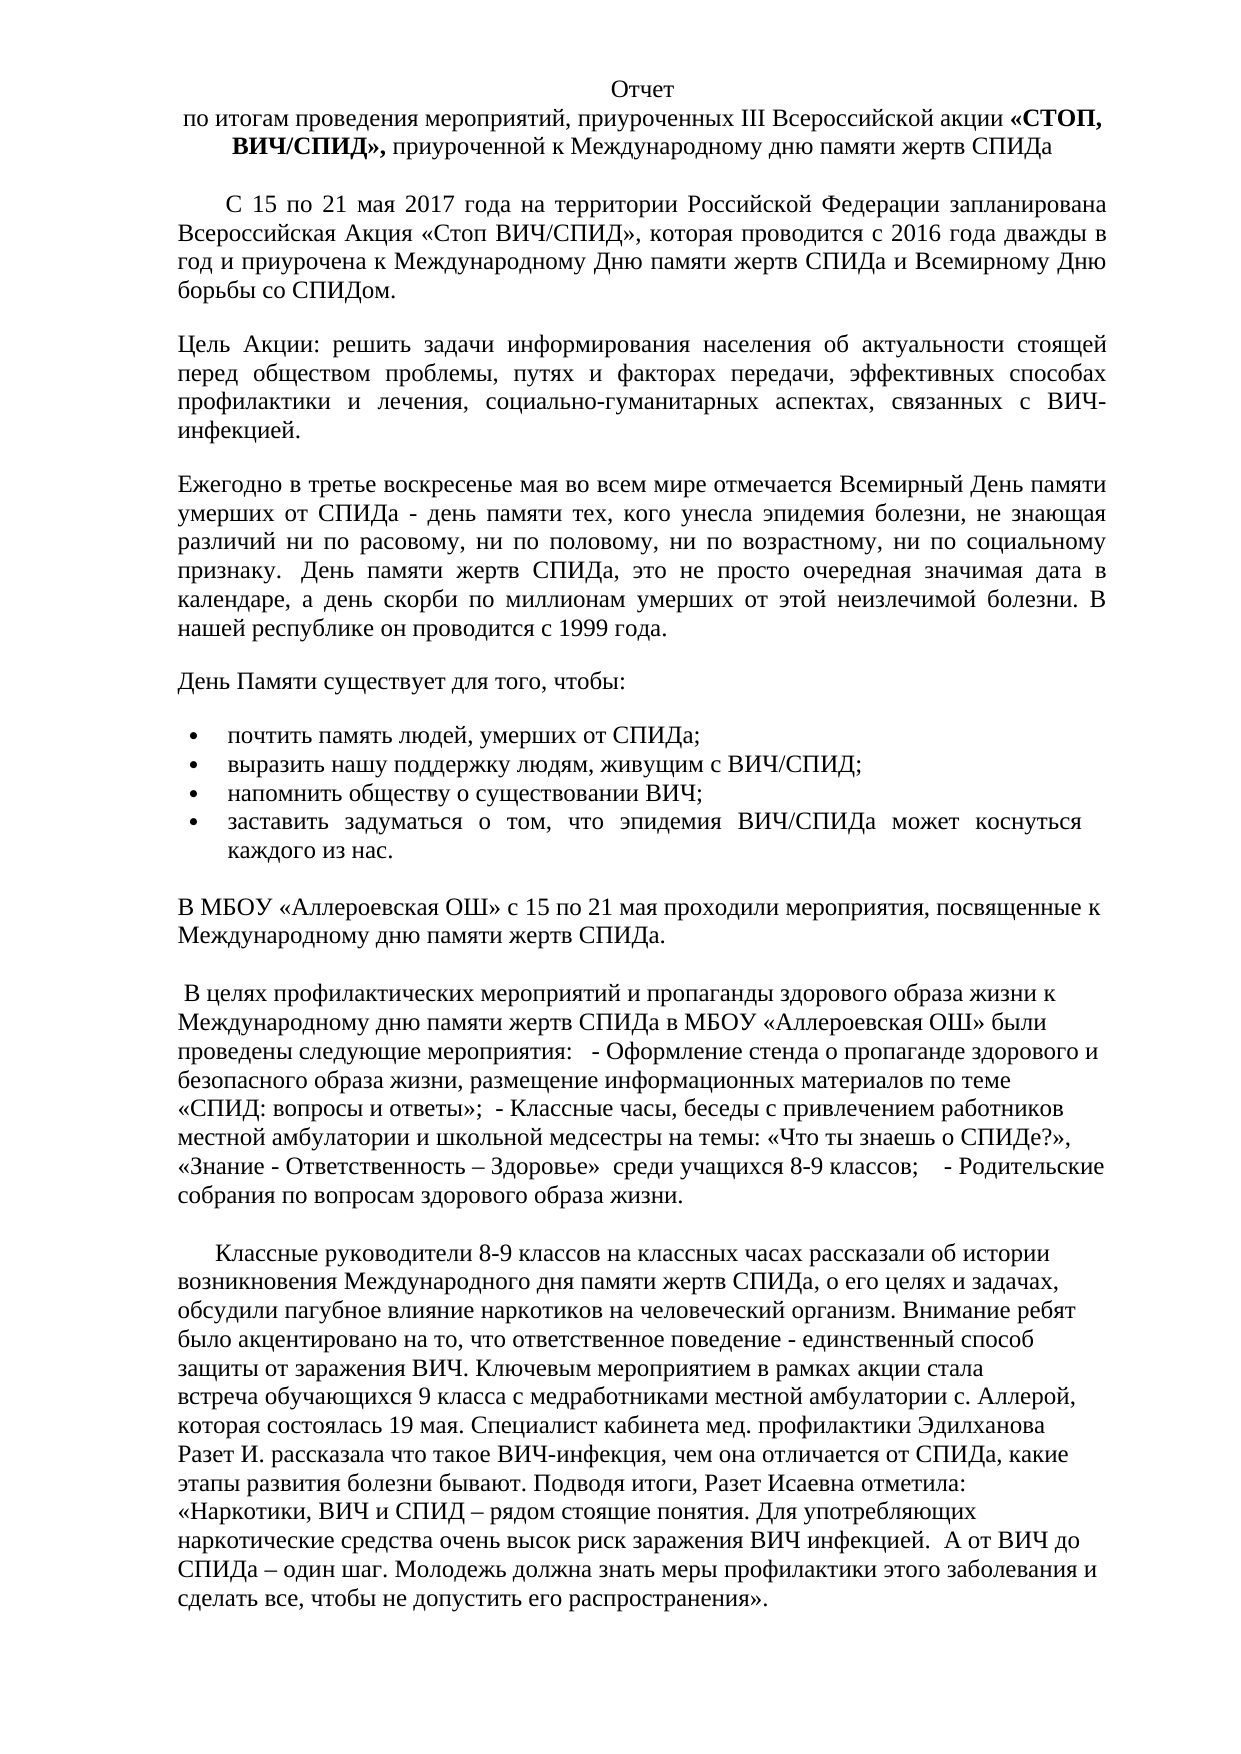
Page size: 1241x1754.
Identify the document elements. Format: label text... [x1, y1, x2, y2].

list выразить нашу поддержку людям, живущим с ВИЧ/СПИД; [190, 749, 1082, 778]
text С 15 по 21 мая 2017 года на территории Российской Федерации запланирована Всероссийская Акция «Стоп ВИЧ/СПИД», которая проводится с 2016 года дважды в год и приурочена к Международному Дню памяти жертв СПИДа и Всемирному Дню борьбы со СПИДом. [177, 189, 1107, 304]
list почтить память людей, умерших от СПИДа; [190, 720, 1082, 749]
text В целях профилактических мероприятий и пропаганды здорового образа жизни к Международному дню памяти жертв СПИДа в МБОУ «Аллероевская ОШ» были проведены следующие мероприятия: - Оформление стенда о пропаганде здорового и безопасного образа жизни, размещение информационных материалов по теме «СПИД: вопросы и ответы»; - Классные часы, беседы с привлечением работников местной амбулатории и школьной медсестры на темы: «Что ты знаешь о СПИДе?», «Знание - Ответственность – Здоровье» среди учащихся 8-9 классов; - Родительские собрания по вопросам здорового образа жизни. [177, 978, 1107, 1208]
text Цель Акции: решить задачи информирования населения об актуальности стоящей перед обществом проблемы, путях и факторах передачи, эффективных способах профилактики и лечения, социально-гуманитарных аспектах, связанных с ВИЧ-инфекцией. [177, 329, 1107, 444]
list напомнить обществу о существовании ВИЧ; [190, 778, 1082, 806]
text Отчет [177, 74, 1107, 103]
text по итогам проведения мероприятий, приуроченных III Всероссийской акции «СТОП, ВИЧ/СПИД», приуроченной к Международному дню памяти жертв СПИДа [177, 103, 1107, 160]
text В МБОУ «Аллероевская ОШ» с 15 по 21 мая проходили мероприятия, посвященные к Международному дню памяти жертв СПИДа. [177, 892, 1107, 949]
text День Памяти существует для того, чтобы: [177, 666, 1107, 695]
list заставить задуматься о том, что эпидемия ВИЧ/СПИДа может коснуться каждого из нас. [190, 806, 1082, 864]
text Классные руководители 8-9 классов на классных часах рассказали об истории возникновения Международного дня памяти жертв СПИДа, о его целях и задачах, обсудили пагубное влияние наркотиков на человеческий организм. Внимание ребят было акцентировано на то, что ответственное поведение - единственный способ защиты от заражения ВИЧ. Ключевым мероприятием в рамках акции стала встреча обучающихся 9 класса с медработниками местной амбулатории с. Аллерой, которая состоялась 19 мая. Специалист кабинета мед. профилактики Эдилханова Разет И. рассказала что такое ВИЧ-инфекция, чем она отличается от СПИДа, какие этапы развития болезни бывают. Подводя итоги, Разет Исаевна отметила: «Наркотики, ВИЧ и СПИД – рядом стоящие понятия. Для употребляющих наркотические средства очень высок риск заражения ВИЧ инфекцией. А от ВИЧ до СПИДа – один шаг. Молодежь должна знать меры профилактики этого заболевания и сделать все, чтобы не допустить его распространения». [177, 1238, 1107, 1611]
text Ежегодно в третье воскресенье мая во всем мире отмечается Всемирный День памяти умерших от СПИДа - день памяти тех, кого унесла эпидемия болезни, не знающая различий ни по расовому, ни по половому, ни по возрастному, ни по социальному признаку. День памяти жертв СПИДа, это не просто очередная значимая дата в календаре, а день скорби по миллионам умерших от этой неизлечимой болезни. В нашей республике он проводится с 1999 года. [177, 469, 1107, 641]
